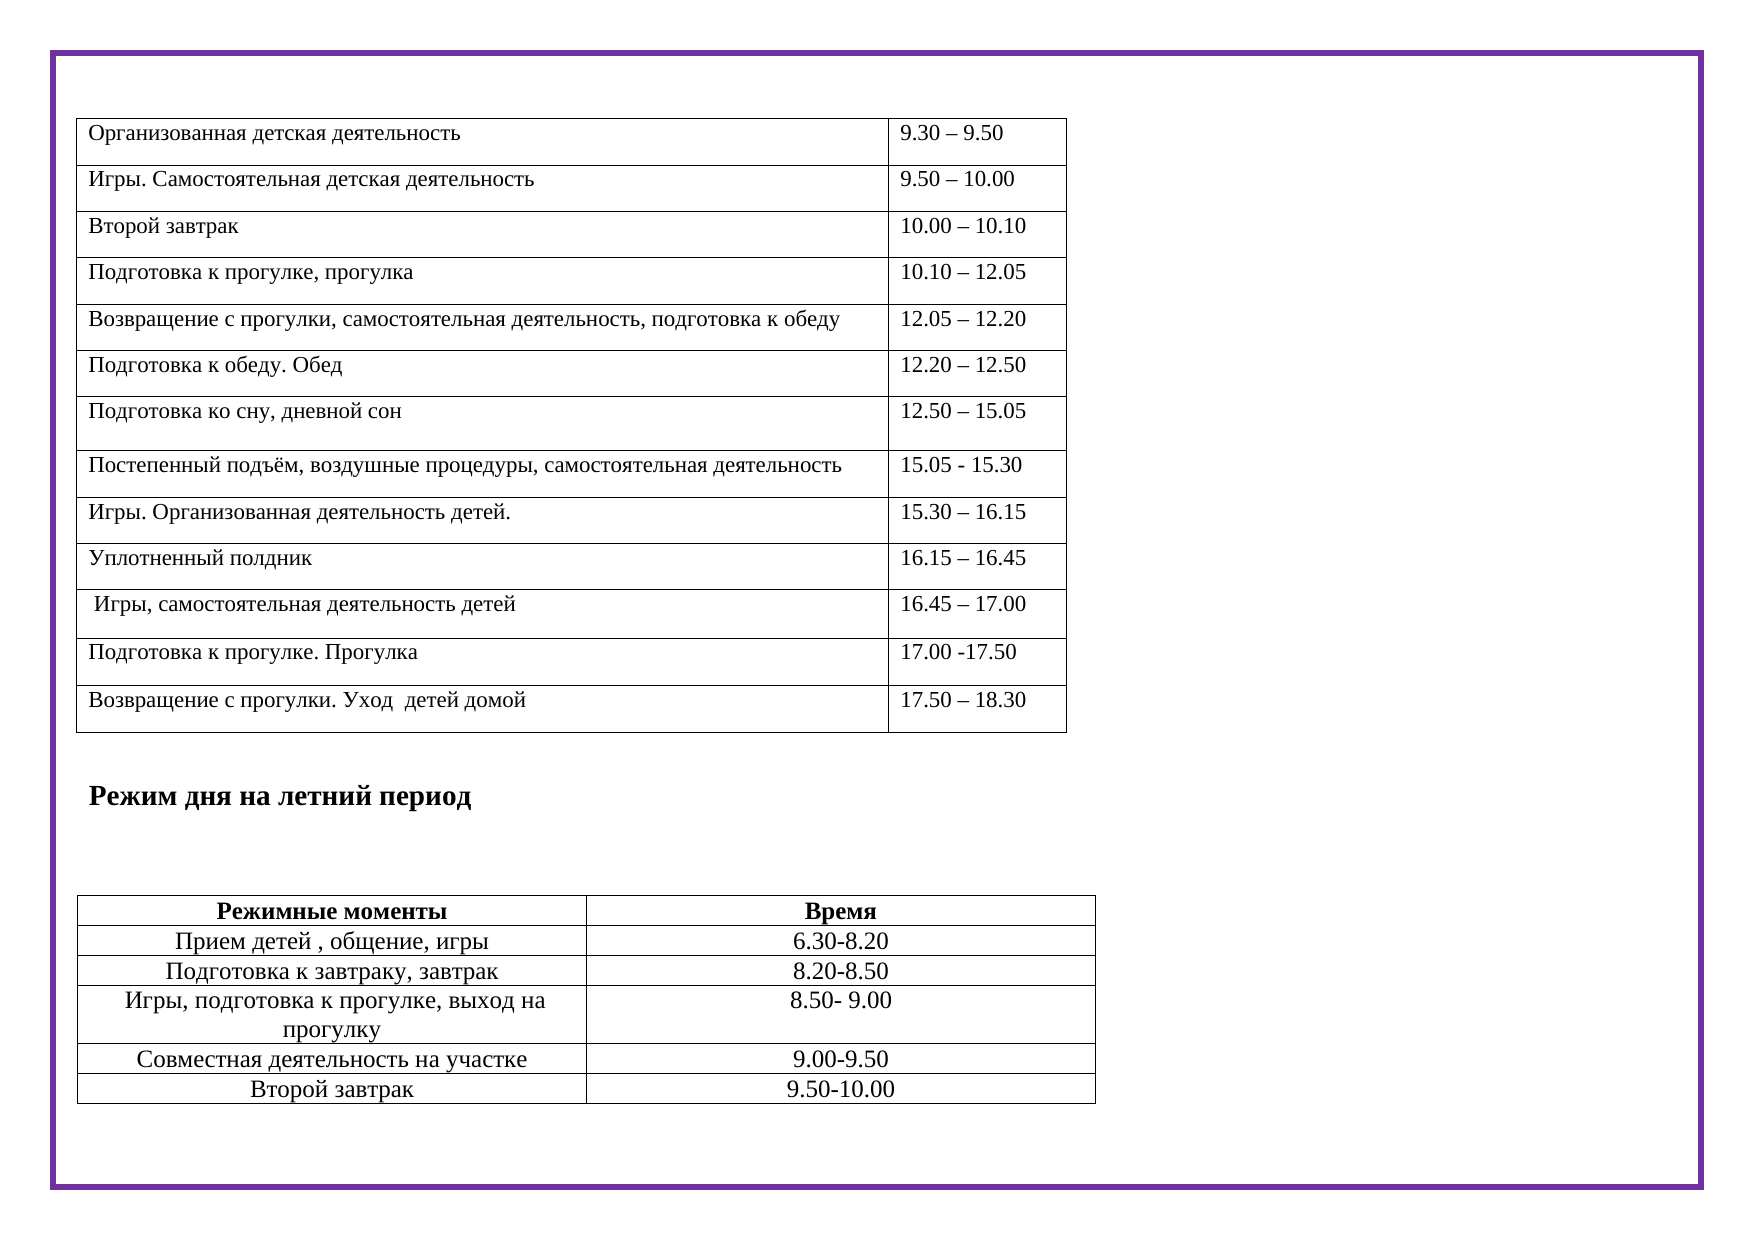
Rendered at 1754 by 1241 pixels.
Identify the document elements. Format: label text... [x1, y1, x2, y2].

table_cell 15.05 - 15.30 [889, 451, 1066, 497]
table_cell 16.15 – 16.45 [889, 544, 1066, 589]
table_cell 6.30-8.20 [587, 926, 1095, 955]
table_cell 8.50- 9.00 [587, 986, 1095, 1043]
table_cell 10.00 – 10.10 [889, 212, 1066, 257]
table_cell Игры, самостоятельная деятельность детей [77, 590, 888, 637]
table_cell 12.20 – 12.50 [889, 351, 1066, 396]
table_cell 15.30 – 16.15 [889, 498, 1066, 543]
table_cell Уплотненный полдник [77, 544, 888, 589]
table_cell Второй завтрак [78, 1074, 586, 1103]
table_cell Игры. Самостоятельная детская деятельность [77, 166, 888, 211]
table_cell 17.50 – 18.30 [889, 686, 1066, 732]
table_cell Совместная деятельность на участке [78, 1044, 586, 1073]
table_cell Подготовка к завтраку, завтрак [78, 956, 586, 984]
table_cell Второй завтрак [77, 212, 888, 257]
table_cell 9.50 – 10.00 [889, 166, 1066, 211]
text Режим дня на летний период [89, 778, 1577, 811]
table_cell Игры. Организованная деятельность детей. [77, 498, 888, 543]
table_cell Возвращение с прогулки, самостоятельная деятельность, подготовка к обеду [77, 305, 888, 350]
table_cell 9.00-9.50 [587, 1044, 1095, 1073]
table_cell 12.50 – 15.05 [889, 397, 1066, 450]
table_cell Прием детей , общение, игры [78, 926, 586, 955]
table_cell 16.45 – 17.00 [889, 590, 1066, 637]
table_cell Постепенный подъём, воздушные процедуры, самостоятельная деятельность [77, 451, 888, 497]
table_cell Возвращение с прогулки. Уход детей домой [77, 686, 888, 732]
table_cell 12.05 – 12.20 [889, 305, 1066, 350]
table_cell 9.50-10.00 [587, 1074, 1095, 1103]
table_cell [889, 119, 1066, 164]
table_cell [77, 119, 888, 164]
table_cell Подготовка к обеду. Обед [77, 351, 888, 396]
table_cell Игры, подготовка к прогулке, выход на прогулку [78, 986, 586, 1043]
table_cell Подготовка ко сну, дневной сон [77, 397, 888, 450]
table_cell Подготовка к прогулке, прогулка [77, 258, 888, 303]
table_header Время [587, 896, 1095, 925]
table_cell 17.00 -17.50 [889, 639, 1066, 685]
table_cell 8.20-8.50 [587, 956, 1095, 984]
table_cell Подготовка к прогулке. Прогулка [77, 639, 888, 685]
table_cell 10.10 – 12.05 [889, 258, 1066, 303]
table_header Режимные моменты [78, 896, 586, 925]
